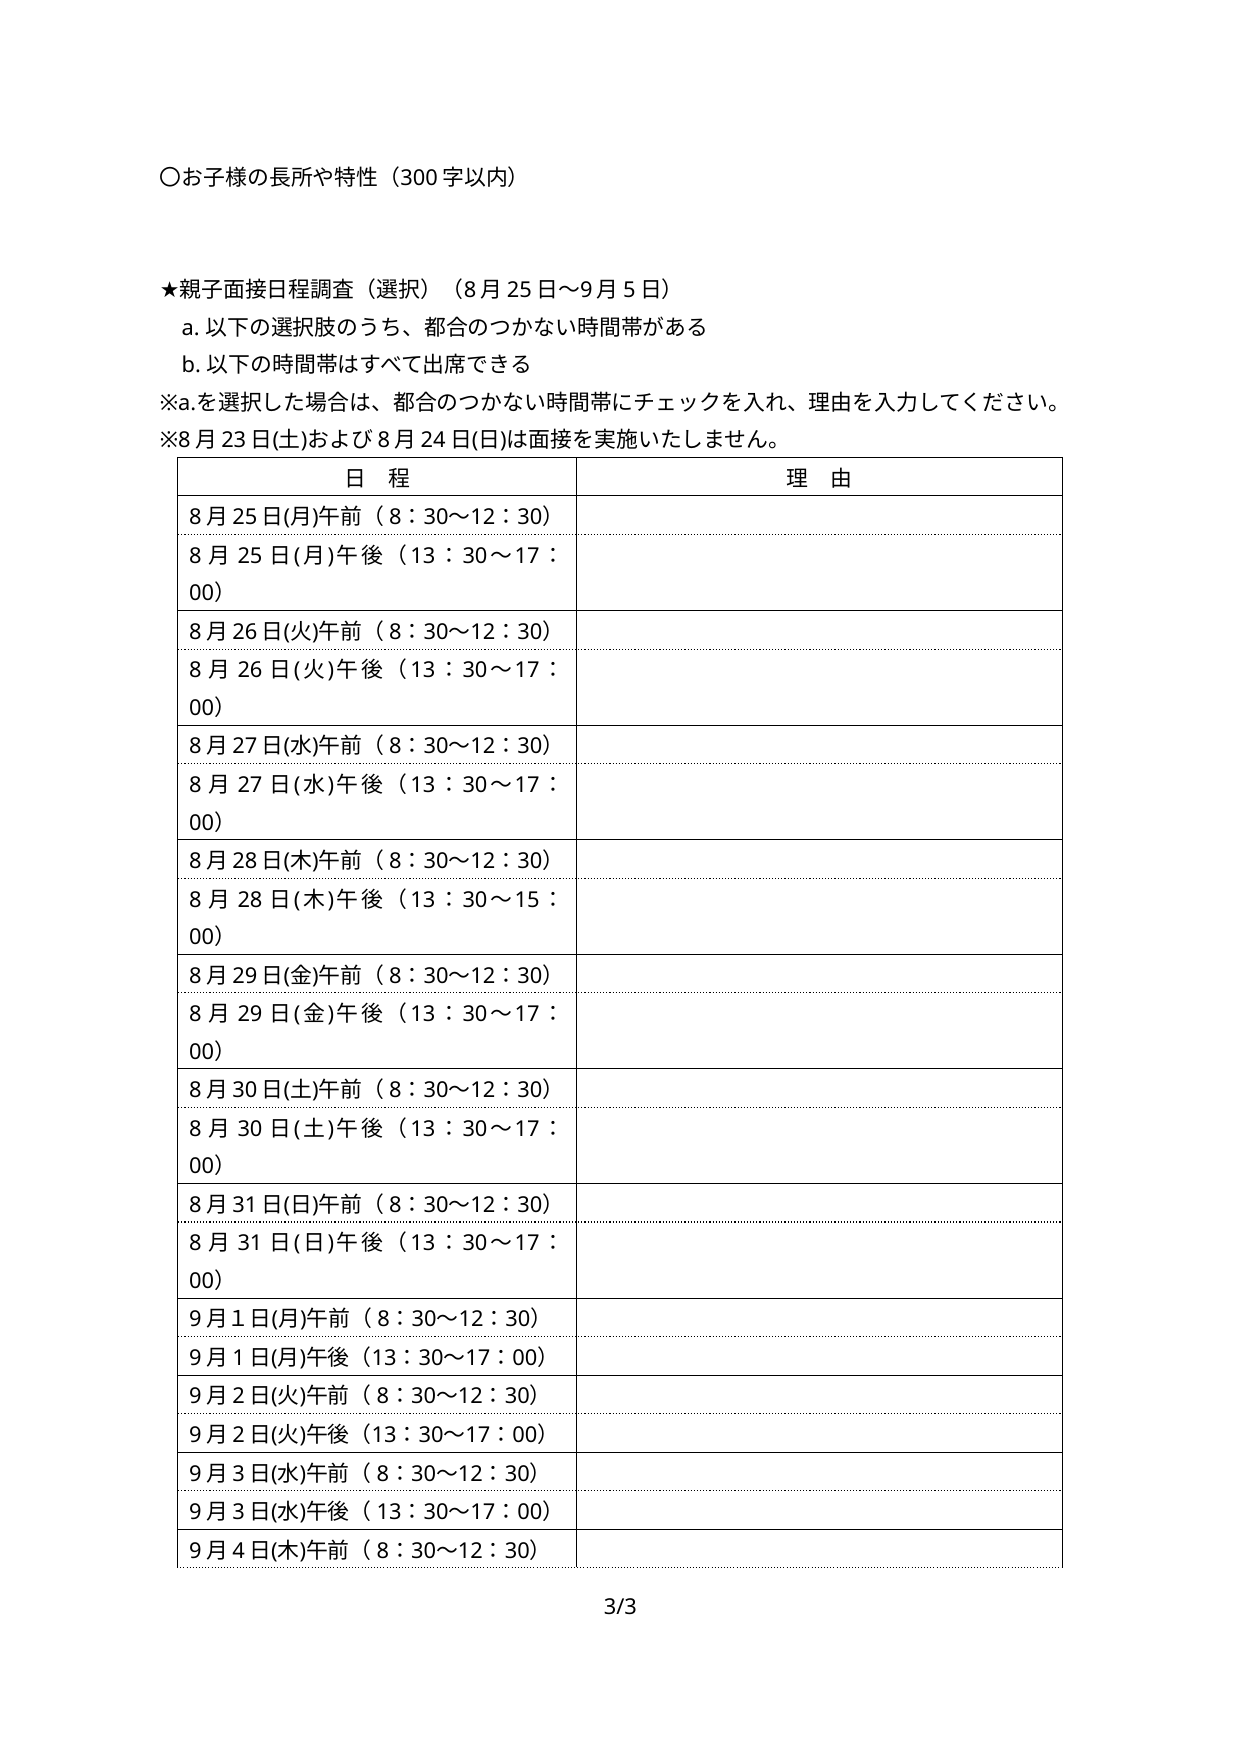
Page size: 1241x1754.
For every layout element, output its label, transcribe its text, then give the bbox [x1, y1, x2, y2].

text ★親子面接日程調査（選択）（8月25日～9月5日） [159, 269, 1081, 307]
table_cell [577, 840, 1062, 878]
table_cell 8月26日(火)午後（13：30～17：00） [178, 649, 576, 724]
table_header 理 由 [577, 458, 1062, 495]
table_cell 8月31日(日)午後（13：30～17：00） [178, 1221, 576, 1297]
table_cell 8月29日(金)午前（ 8：30～12：30） [178, 955, 576, 992]
table_cell 9月1日(月)午後（13：30～17：00） [178, 1336, 576, 1374]
text 〇お子様の長所や特性（300字以内） [159, 157, 1081, 194]
table_cell 8月27日(水)午後（13：30～17：00） [178, 763, 576, 839]
table_cell [577, 1453, 1062, 1490]
table_cell [577, 1413, 1062, 1452]
table_cell 8月25日(月)午前（ 8：30～12：30） [178, 496, 576, 534]
table_cell [577, 1184, 1062, 1221]
table_cell 8月27日(水)午前（ 8：30～12：30） [178, 726, 576, 763]
table_cell [577, 1490, 1062, 1529]
table_cell [577, 1221, 1062, 1297]
table_cell 9月2日(火)午後（13：30～17：00） [178, 1413, 576, 1452]
table_cell 9月１日(月)午前（ 8：30～12：30） [178, 1299, 576, 1336]
table_cell [577, 763, 1062, 839]
table_cell 8月28日(木)午前（ 8：30～12：30） [178, 840, 576, 878]
table_cell [577, 726, 1062, 763]
text ※a.を選択した場合は、都合のつかない時間帯にチェックを入れ、理由を入力してください。 [159, 382, 1081, 419]
table_cell [577, 1069, 1062, 1107]
table_cell 8月31日(日)午前（ 8：30～12：30） [178, 1184, 576, 1221]
table_cell [577, 1530, 1062, 1567]
table_cell [577, 1299, 1062, 1336]
table_cell [577, 1336, 1062, 1374]
table_cell 8月28日(木)午後（13：30～15：00） [178, 878, 576, 954]
text b. 以下の時間帯はすべて出席できる [159, 344, 1081, 382]
table_cell [577, 611, 1062, 648]
table_cell 8月30日(土)午後（13：30～17：00） [178, 1107, 576, 1183]
table_cell [577, 649, 1062, 724]
table_cell 9月4日(木)午前（ 8：30～12：30） [178, 1530, 576, 1567]
table_cell [577, 1107, 1062, 1183]
table_cell 9月3日(水)午後（ 13：30～17：00） [178, 1490, 576, 1529]
table_cell [577, 878, 1062, 954]
table_cell [577, 992, 1062, 1068]
table_cell [577, 1376, 1062, 1413]
table_header 日 程 [178, 458, 576, 495]
table_cell [577, 496, 1062, 534]
table_cell 9月2日(火)午前（ 8：30～12：30） [178, 1376, 576, 1413]
table_cell 9月3日(水)午前（ 8：30～12：30） [178, 1453, 576, 1490]
text a. 以下の選択肢のうち、都合のつかない時間帯がある [159, 307, 1081, 344]
table_cell 8月29日(金)午後（13：30～17：00） [178, 992, 576, 1068]
table_cell [577, 534, 1062, 610]
text ※8月23日(土)および8月24日(日)は面接を実施いたしません。 [159, 419, 1081, 457]
table_cell 8月25日(月)午後（13：30～17：00） [178, 534, 576, 610]
table_cell 8月30日(土)午前（ 8：30～12：30） [178, 1069, 576, 1107]
table_cell [577, 955, 1062, 992]
table_cell 8月26日(火)午前（ 8：30～12：30） [178, 611, 576, 648]
